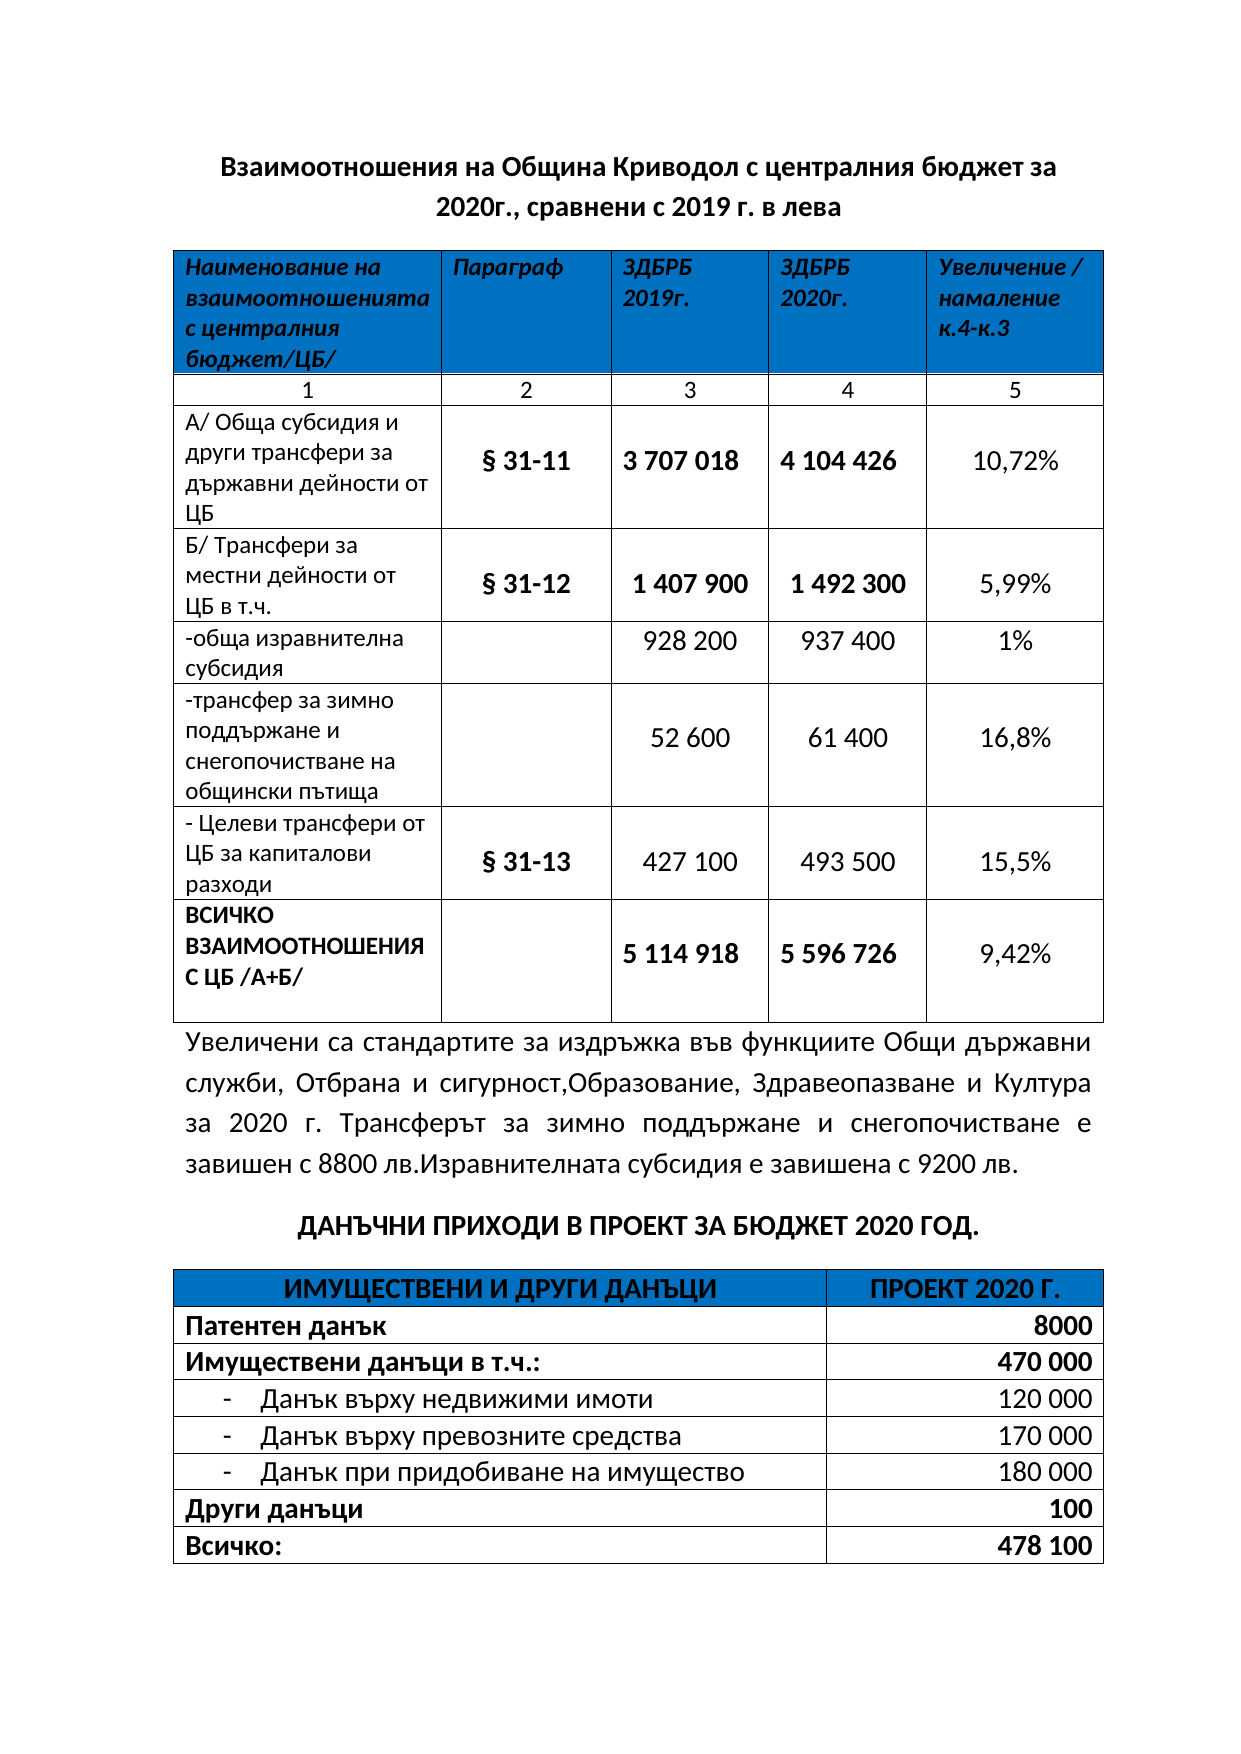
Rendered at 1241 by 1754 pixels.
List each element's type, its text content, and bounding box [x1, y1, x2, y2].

table_cell 61 400 [769, 684, 926, 806]
text ДАНЪЧНИ ПРИХОДИ В ПРОЕКТ ЗА БЮДЖЕТ 2020 ГОД. [185, 1207, 1093, 1243]
table_cell 427 100 [612, 807, 768, 898]
table_cell 5,99% [927, 529, 1103, 621]
table_cell Данък върху превозните средства [174, 1417, 826, 1452]
table_cell 9,42% [927, 900, 1103, 1022]
text Взаимоотношения на Община Криводол с централния бюджет за 2020г., сравнени с 2019 г. в лева [185, 148, 1093, 224]
table_header Наименование на взаимоотношенията с централния бюджет/ЦБ/ [174, 251, 441, 373]
table_cell 180 000 [827, 1454, 1103, 1489]
table_cell 16,8% [927, 684, 1103, 806]
table_cell Патентен данък [174, 1307, 826, 1342]
table_cell 5 596 726 [769, 900, 926, 1022]
table_cell 1 492 300 [769, 529, 926, 621]
table_header Параграф [442, 251, 611, 373]
table_cell Имуществени данъци в т.ч.: [174, 1344, 826, 1379]
table_cell Данък при придобиване на имущество [174, 1454, 826, 1489]
table_cell 3 [612, 375, 768, 405]
table_cell Всичко: [174, 1527, 826, 1562]
table_cell 15,5% [927, 807, 1103, 898]
text Увеличени са стандартите за издръжка във функциите Общи държавни служби, Отбрана и сигурност,Образование, Здравеопазване и Култура за 2020 г. Трансферът за зимно поддържане и снегопочистване е завишен с 8800 лв.Изравнителната субсидия е завишена с 9200 лв. [185, 1023, 1093, 1181]
table_header ЗДБРБ 2020г. [769, 251, 926, 373]
table_cell 2 [442, 375, 611, 405]
table_cell 1% [927, 622, 1103, 683]
table_cell 928 200 [612, 622, 768, 683]
table_cell 4 [769, 375, 926, 405]
table_cell [442, 684, 611, 806]
table_cell 5 114 918 [612, 900, 768, 1022]
table_cell 478 100 [827, 1527, 1103, 1562]
table_cell Данък върху недвижими имоти [174, 1380, 826, 1416]
table_cell -обща изравнителна субсидия [174, 622, 441, 683]
table_cell Други данъци [174, 1490, 826, 1526]
table_cell 8000 [827, 1307, 1103, 1342]
table_cell § 31-12 [442, 529, 611, 621]
table_cell 120 000 [827, 1380, 1103, 1416]
table_header ИМУЩЕСТВЕНИ И ДРУГИ ДАНЪЦИ [174, 1270, 826, 1306]
table_cell ВСИЧКО ВЗАИМООТНОШЕНИЯ С ЦБ /А+Б/ [174, 900, 441, 1022]
table_cell 1 [174, 375, 441, 405]
table_cell 10,72% [927, 406, 1103, 528]
table_cell [442, 622, 611, 683]
table_header Увеличение /намаление к.4-к.3 [927, 251, 1103, 373]
table_cell - Целеви трансфери от ЦБ за капиталови разходи [174, 807, 441, 898]
table_cell [442, 900, 611, 1022]
table_cell 470 000 [827, 1344, 1103, 1379]
table_cell § 31-11 [442, 406, 611, 528]
table_cell 937 400 [769, 622, 926, 683]
table_cell 3 707 018 [612, 406, 768, 528]
table_cell Б/ Трансфери за местни дейности от ЦБ в т.ч. [174, 529, 441, 621]
table_cell -трансфер за зимно поддържане и снегопочистване на общински пътища [174, 684, 441, 806]
table_cell 170 000 [827, 1417, 1103, 1452]
table_cell 493 500 [769, 807, 926, 898]
table_cell 100 [827, 1490, 1103, 1526]
table_cell 5 [927, 375, 1103, 405]
table_cell 52 600 [612, 684, 768, 806]
table_cell А/ Обща субсидия и други трансфери за държавни дейности от ЦБ [174, 406, 441, 528]
table_header ПРОЕКТ 2020 Г. [827, 1270, 1103, 1306]
table_cell 4 104 426 [769, 406, 926, 528]
table_cell 1 407 900 [612, 529, 768, 621]
table_cell § 31-13 [442, 807, 611, 898]
table_header ЗДБРБ 2019г. [612, 251, 768, 373]
